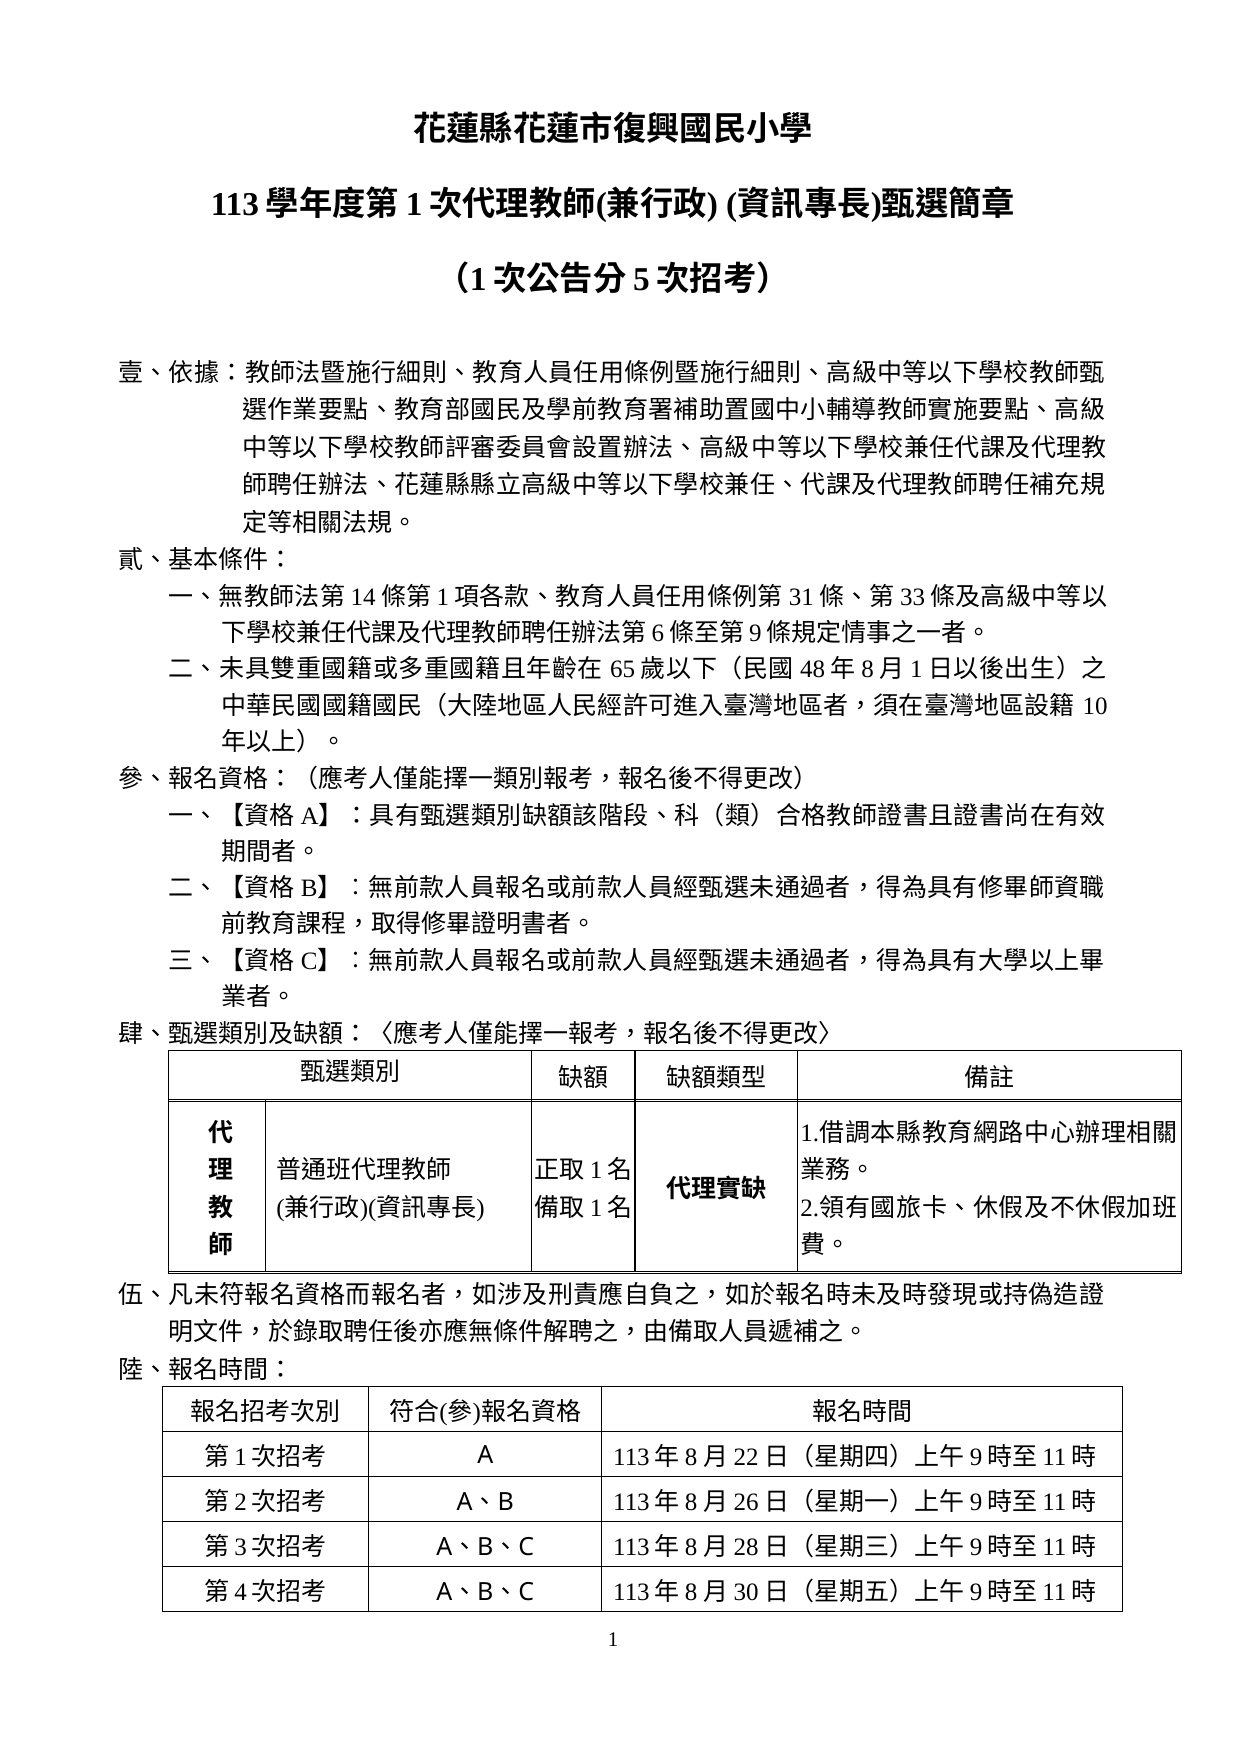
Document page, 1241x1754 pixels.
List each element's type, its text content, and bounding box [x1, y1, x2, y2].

table_header 備註 [798, 1051, 1181, 1099]
table_cell A [369, 1432, 601, 1476]
table_header 缺額 [532, 1051, 634, 1099]
table_cell 第4次招考 [163, 1567, 368, 1611]
text 113學年度第1次代理教師(兼行政) (資訊專長)甄選簡章 [118, 164, 1107, 239]
table_cell 1.借調本縣教育網路中心辦理相關業務。 2.領有國旅卡、休假及不休假加班費。 [798, 1102, 1181, 1271]
table_header 缺額類型 [636, 1051, 797, 1099]
text 三、【資格C】︰無前款人員報名或前款人員經甄選未通過者，得為具有大學以上畢業者。 [168, 940, 1107, 1013]
text 一、無教師法第14條第1項各款、教育人員任用條例第31條、第33條及高級中等以下學校兼任代課及代理教師聘任辦法第6條至第9條規定情事之一者。 [168, 576, 1107, 649]
table_cell A、B [369, 1477, 601, 1521]
table_header 符合(參)報名資格 [369, 1387, 601, 1431]
text 二、【資格B】︰無前款人員報名或前款人員經甄選未通過者，得為具有修畢師資職前教育課程，取得修畢證明書者。 [168, 868, 1107, 940]
text 花蓮縣花蓮市復興國民小學 [118, 89, 1107, 164]
table_cell 第1次招考 [163, 1432, 368, 1476]
table_cell 113年8 月26 日（星期一）上午9時至11時 [602, 1477, 1122, 1521]
table_header 報名時間 [602, 1387, 1122, 1431]
table_cell 113年8 月30 日（星期五）上午9時至11時 [602, 1567, 1122, 1611]
table_cell 第2次招考 [163, 1477, 368, 1521]
text 肆、甄選類別及缺額：〈應考人僅能擇一報考，報名後不得更改〉 [118, 1013, 1107, 1050]
table_header 報名招考次別 [163, 1387, 368, 1431]
table_header 甄選類別 [169, 1051, 531, 1099]
text 伍、凡未符報名資格而報名者，如涉及刑責應自負之，如於報名時未及時發現或持偽造證明文件，於錄取聘任後亦應無條件解聘之，由備取人員遞補之。 [118, 1274, 1107, 1349]
table_cell 正取1名 備取1名 [532, 1102, 634, 1271]
table_cell 113年8 月28 日（星期三）上午9時至11時 [602, 1522, 1122, 1566]
table_cell 113年8 月22 日（星期四）上午9時至11時 [602, 1432, 1122, 1476]
text 陸、報名時間： [118, 1349, 1107, 1386]
text 參、報名資格：（應考人僅能擇一類別報考，報名後不得更改） [118, 758, 1107, 795]
text 二、未具雙重國籍或多重國籍且年齡在65歲以下（民國48年8月1日以後出生）之中華民國國籍國民（大陸地區人民經許可進入臺灣地區者，須在臺灣地區設籍10年以上）。 [168, 649, 1107, 758]
table_cell A、B、C [369, 1522, 601, 1566]
table_cell A、B、C [369, 1567, 601, 1611]
text 壹、依據：教師法暨施行細則、教育人員任用條例暨施行細則、高級中等以下學校教師甄選作業要點、教育部國民及學前教育署補助置國中小輔導教師實施要點、高級中等以下學校教師評審委員會設置辦法、高級中等以下學校兼任代課及代理教師聘任辦法、花蓮縣縣立高級中等以下學校兼任、代課及代理教師聘任補充規定等相關法規。 [118, 351, 1107, 539]
table_cell 普通班代理教師 (兼行政)(資訊專長) [266, 1102, 531, 1271]
text 一、【資格A】：具有甄選類別缺額該階段、科（類）合格教師證書且證書尚在有效期間者。 [168, 795, 1107, 868]
table_cell 代 理 教 師 [169, 1102, 265, 1271]
table_cell 代理實缺 [636, 1102, 797, 1271]
text （1次公告分5次招考） [118, 239, 1107, 314]
table_cell 第3次招考 [163, 1522, 368, 1566]
text 貳、基本條件： [118, 539, 1107, 576]
